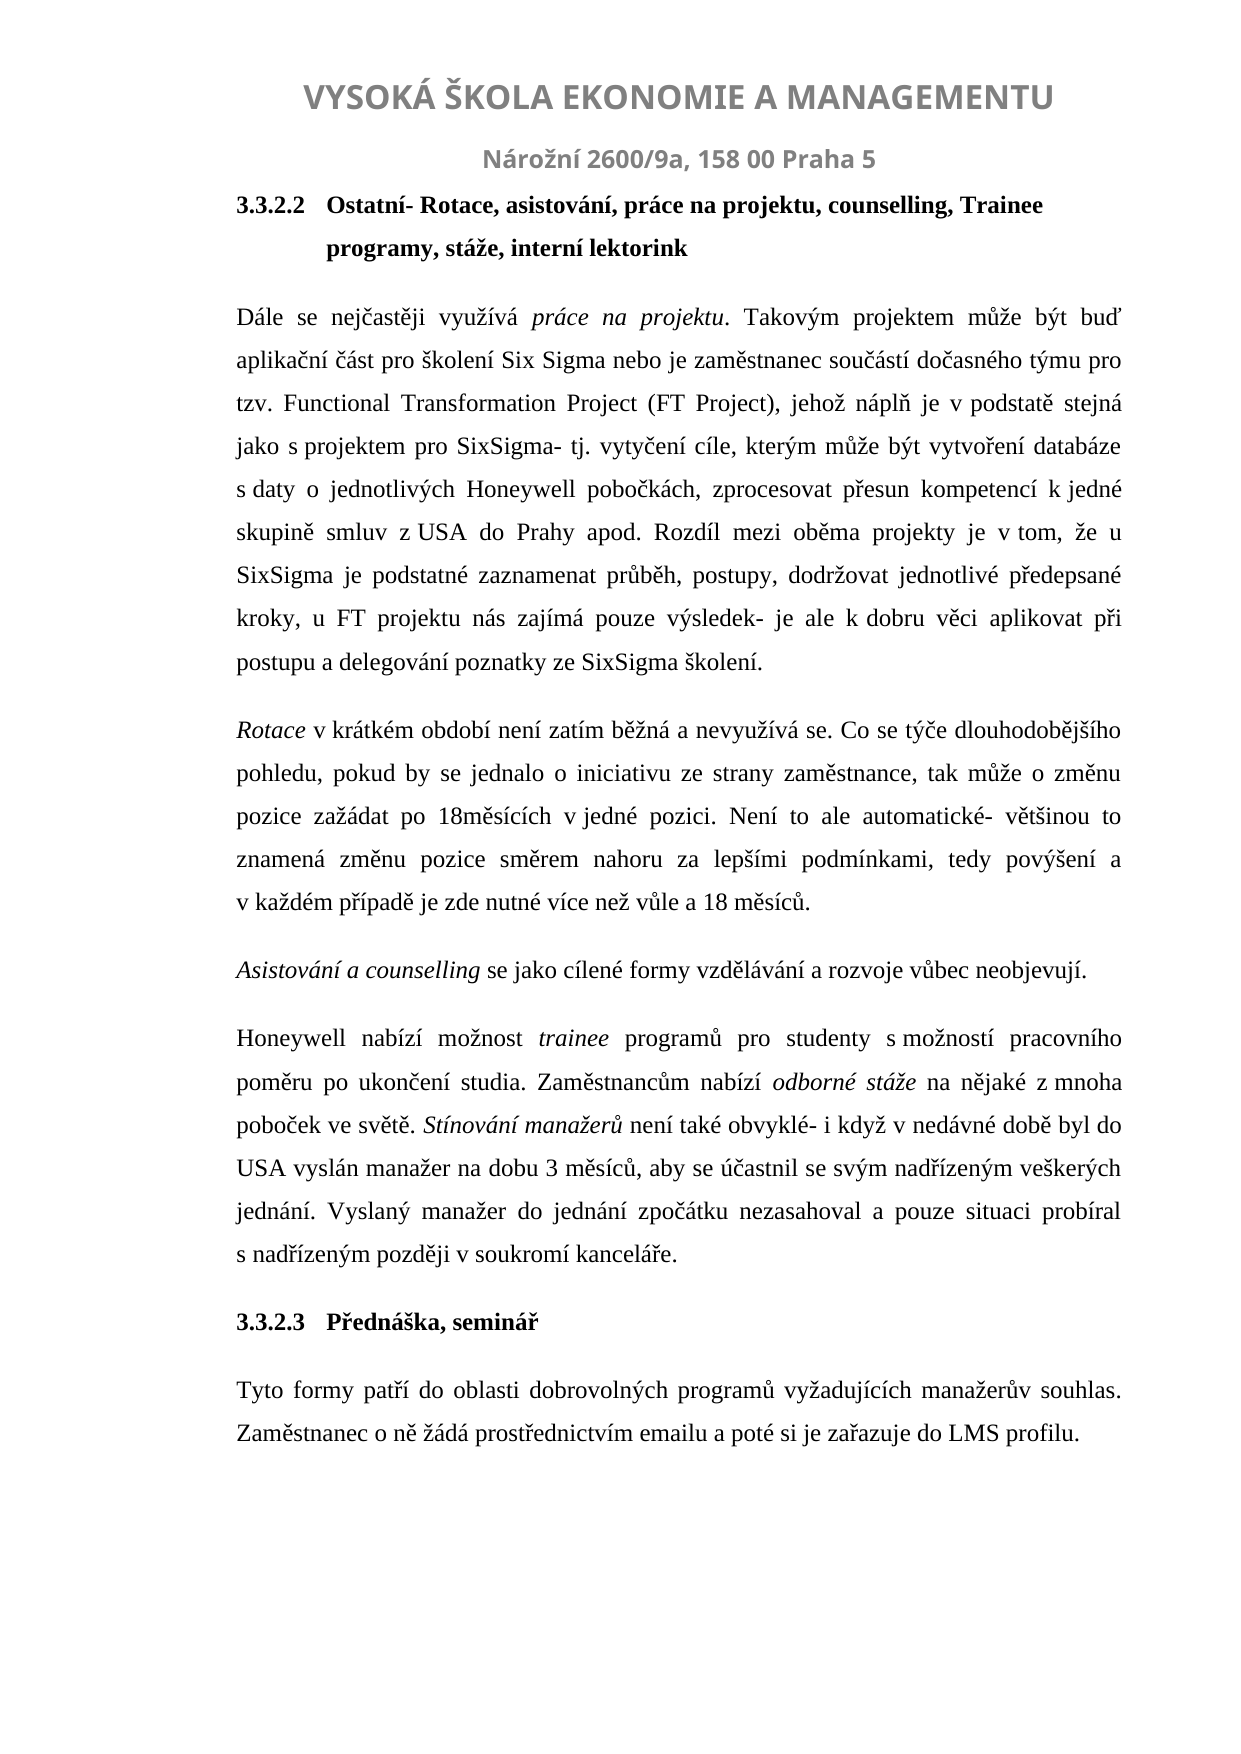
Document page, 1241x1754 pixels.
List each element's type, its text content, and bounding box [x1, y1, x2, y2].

text Tyto formy patří do oblasti dobrovolných programů vyžadujících manažerův souhlas. Zaměstnanec o ně žádá prostřednictvím emailu a poté si je zařazuje do LMS profilu. [236, 1375, 1122, 1447]
text Dále se nejčastěji využívá práce na projektu. Takovým projektem může být buď aplikační část pro školení Six Sigma nebo je zaměstnanec součástí dočasného týmu pro tzv. Functional Transformation Project (FT Project), jehož náplň je v podstatě stejná jako s projektem pro SixSigma- tj. vytyčení cíle, kterým může být vytvoření databáze s daty o jednotlivých Honeywell pobočkách, zprocesovat přesun kompetencí k jedné skupině smluv z USA do Prahy apod. Rozdíl mezi oběma projekty je v tom, že u SixSigma je podstatné zaznamenat průběh, postupy, dodržovat jednotlivé předepsané kroky, u FT projektu nás zajímá pouze výsledek- je ale k dobru věci aplikovat při postupu a delegování poznatky ze SixSigma školení. [236, 302, 1122, 675]
text Rotace v krátkém období není zatím běžná a nevyužívá se. Co se týče dlouhodobějšího pohledu, pokud by se jednalo o iniciativu ze strany zaměstnance, tak může o změnu pozice zažádat po 18měsících v jedné pozici. Není to ale automatické- většinou to znamená změnu pozice směrem nahoru za lepšími podmínkami, tedy povýšení a v každém případě je zde nutné více než vůle a 18 měsíců. [236, 715, 1122, 916]
text Asistování a counselling se jako cílené formy vzdělávání a rozvoje vůbec neobjevují. [236, 955, 1122, 984]
subtitle Ostatní- Rotace, asistování, práce na projektu, counselling, Trainee programy, stáže, interní lektorink [236, 190, 1122, 262]
subtitle Přednáška, seminář [236, 1307, 1122, 1336]
text Honeywell nabízí možnost trainee programů pro studenty s možností pracovního poměru po ukončení studia. Zaměstnancům nabízí odborné stáže na nějaké z mnoha poboček ve světě. Stínování manažerů není také obvyklé- i když v nedávné době byl do USA vyslán manažer na dobu 3 měsíců, aby se účastnil se svým nadřízeným veškerých jednání. Vyslaný manažer do jednání zpočátku nezasahoval a pouze situaci probíral s nadřízeným později v soukromí kanceláře. [236, 1023, 1122, 1268]
